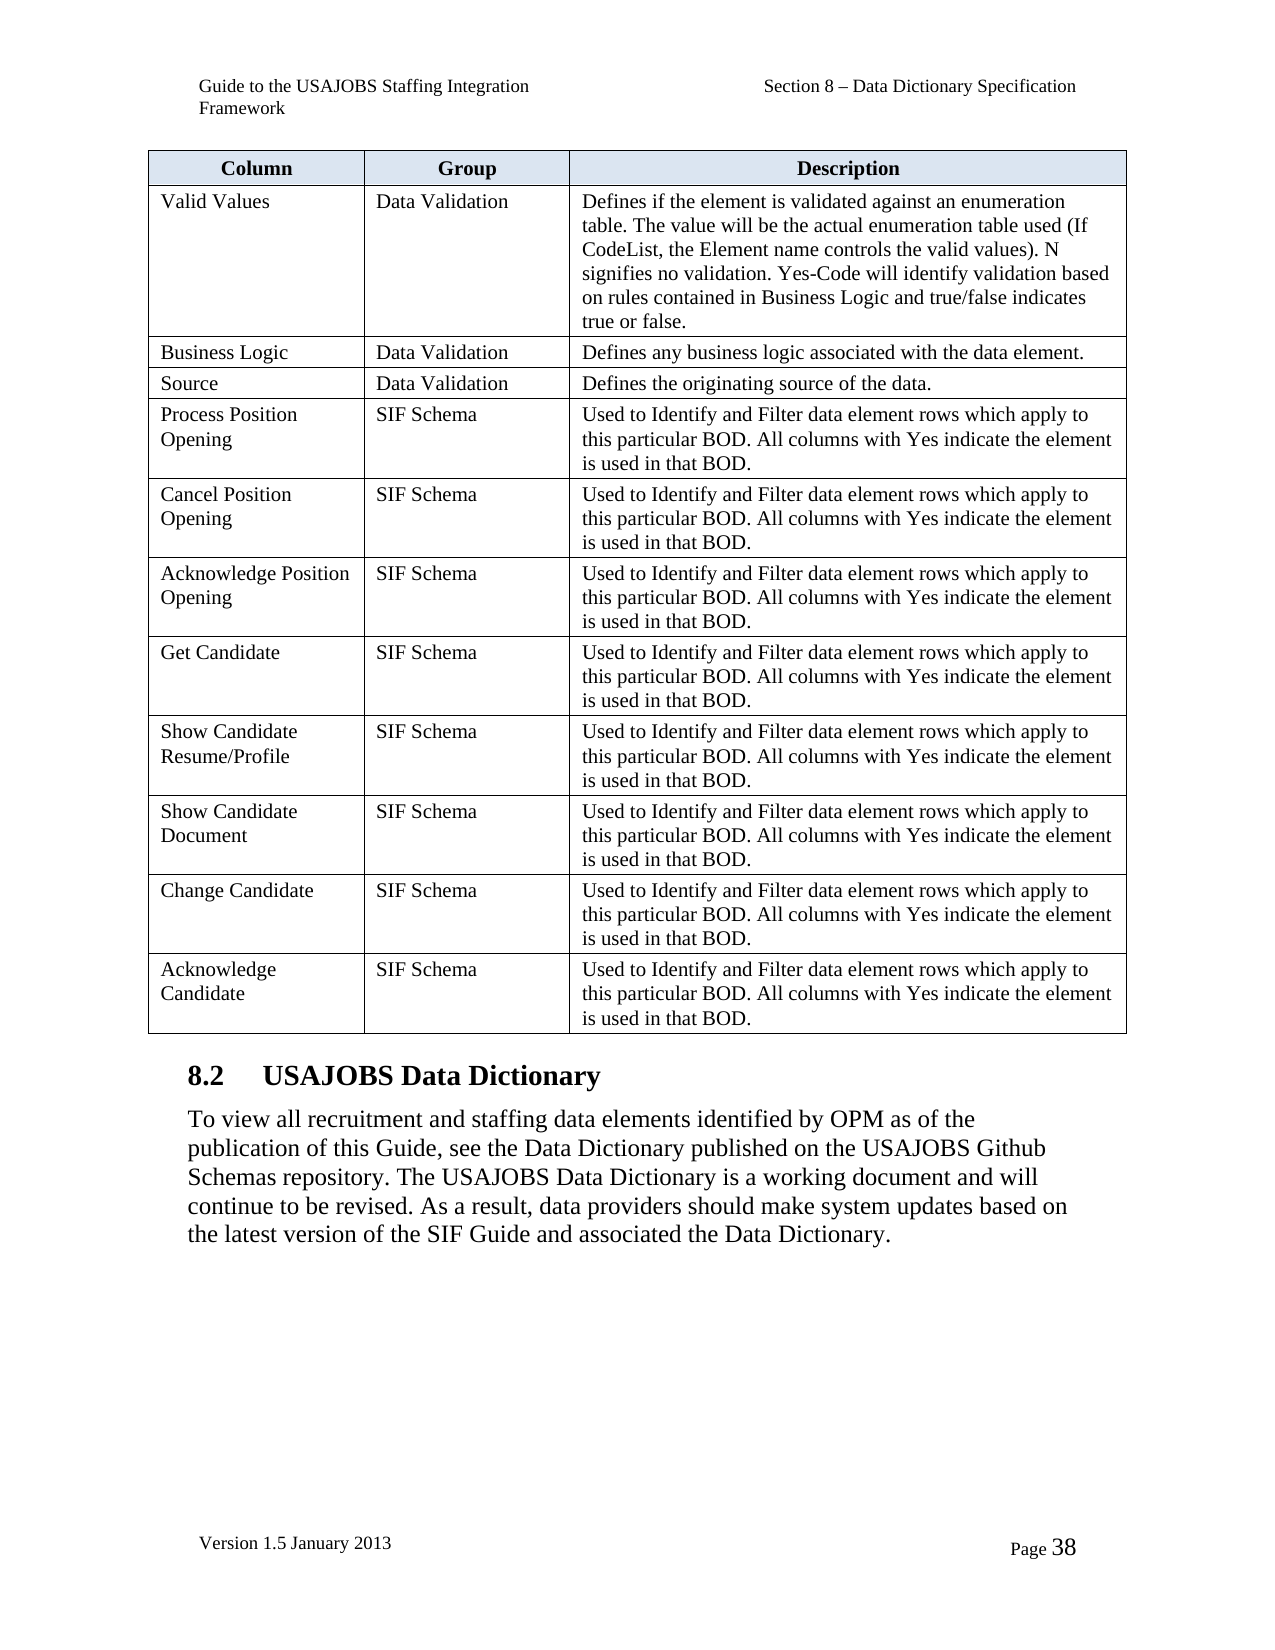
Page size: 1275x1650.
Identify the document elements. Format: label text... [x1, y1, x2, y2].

table_cell Acknowledge Candidate [149, 954, 364, 1032]
table_cell Defines if the element is validated against an enumeration table. The value will be the actual enumeration table used (If CodeList, the Element name controls the valid values). N signifies no validation. Yes-Code will identify validation based on rules contained in Business Logic and true/false indicates true or false. [570, 186, 1126, 336]
table_cell Used to Identify and Filter data element rows which apply to this particular BOD. All columns with Yes indicate the element is used in that BOD. [570, 637, 1126, 715]
table_cell Used to Identify and Filter data element rows which apply to this particular BOD. All columns with Yes indicate the element is used in that BOD. [570, 558, 1126, 636]
table_cell Data Validation [365, 337, 569, 367]
table_cell SIF Schema [365, 479, 569, 557]
table_header Group [365, 151, 569, 184]
table_cell Used to Identify and Filter data element rows which apply to this particular BOD. All columns with Yes indicate the element is used in that BOD. [570, 875, 1126, 953]
table_cell SIF Schema [365, 558, 569, 636]
table_cell SIF Schema [365, 796, 569, 874]
table_cell Cancel Position Opening [149, 479, 364, 557]
table_cell Used to Identify and Filter data element rows which apply to this particular BOD. All columns with Yes indicate the element is used in that BOD. [570, 479, 1126, 557]
table_cell Used to Identify and Filter data element rows which apply to this particular BOD. All columns with Yes indicate the element is used in that BOD. [570, 954, 1126, 1032]
table_header Description [570, 151, 1126, 184]
table_cell Acknowledge Position Opening [149, 558, 364, 636]
table_cell Defines the originating source of the data. [570, 368, 1126, 398]
table_cell Used to Identify and Filter data element rows which apply to this particular BOD. All columns with Yes indicate the element is used in that BOD. [570, 716, 1126, 795]
table_header Column [149, 151, 364, 184]
table_cell Used to Identify and Filter data element rows which apply to this particular BOD. All columns with Yes indicate the element is used in that BOD. [570, 399, 1126, 478]
table_cell SIF Schema [365, 875, 569, 953]
table_cell Process Position Opening [149, 399, 364, 478]
table_cell Show Candidate Resume/Profile [149, 716, 364, 795]
table_cell Valid Values [149, 186, 364, 336]
table_cell SIF Schema [365, 637, 569, 715]
table_cell SIF Schema [365, 399, 569, 478]
table_cell Data Validation [365, 186, 569, 336]
table_cell Defines any business logic associated with the data element. [570, 337, 1126, 367]
table_cell SIF Schema [365, 716, 569, 795]
table_cell Data Validation [365, 368, 569, 398]
table_cell Business Logic [149, 337, 364, 367]
table_cell Used to Identify and Filter data element rows which apply to this particular BOD. All columns with Yes indicate the element is used in that BOD. [570, 796, 1126, 874]
subtitle USAJOBS Data Dictionary [187, 1058, 1087, 1092]
table_cell Source [149, 368, 364, 398]
table_cell Change Candidate [149, 875, 364, 953]
table_cell Show Candidate Document [149, 796, 364, 874]
table_cell SIF Schema [365, 954, 569, 1032]
text To view all recruitment and staffing data elements identified by OPM as of the publication of this Guide, see the Data Dictionary published on the USAJOBS Github Schemas repository. The USAJOBS Data Dictionary is a working document and will continue to be revised. As a result, data providers should make system updates based on the latest version of the SIF Guide and associated the Data Dictionary. [187, 1104, 1087, 1248]
table_cell Get Candidate [149, 637, 364, 715]
